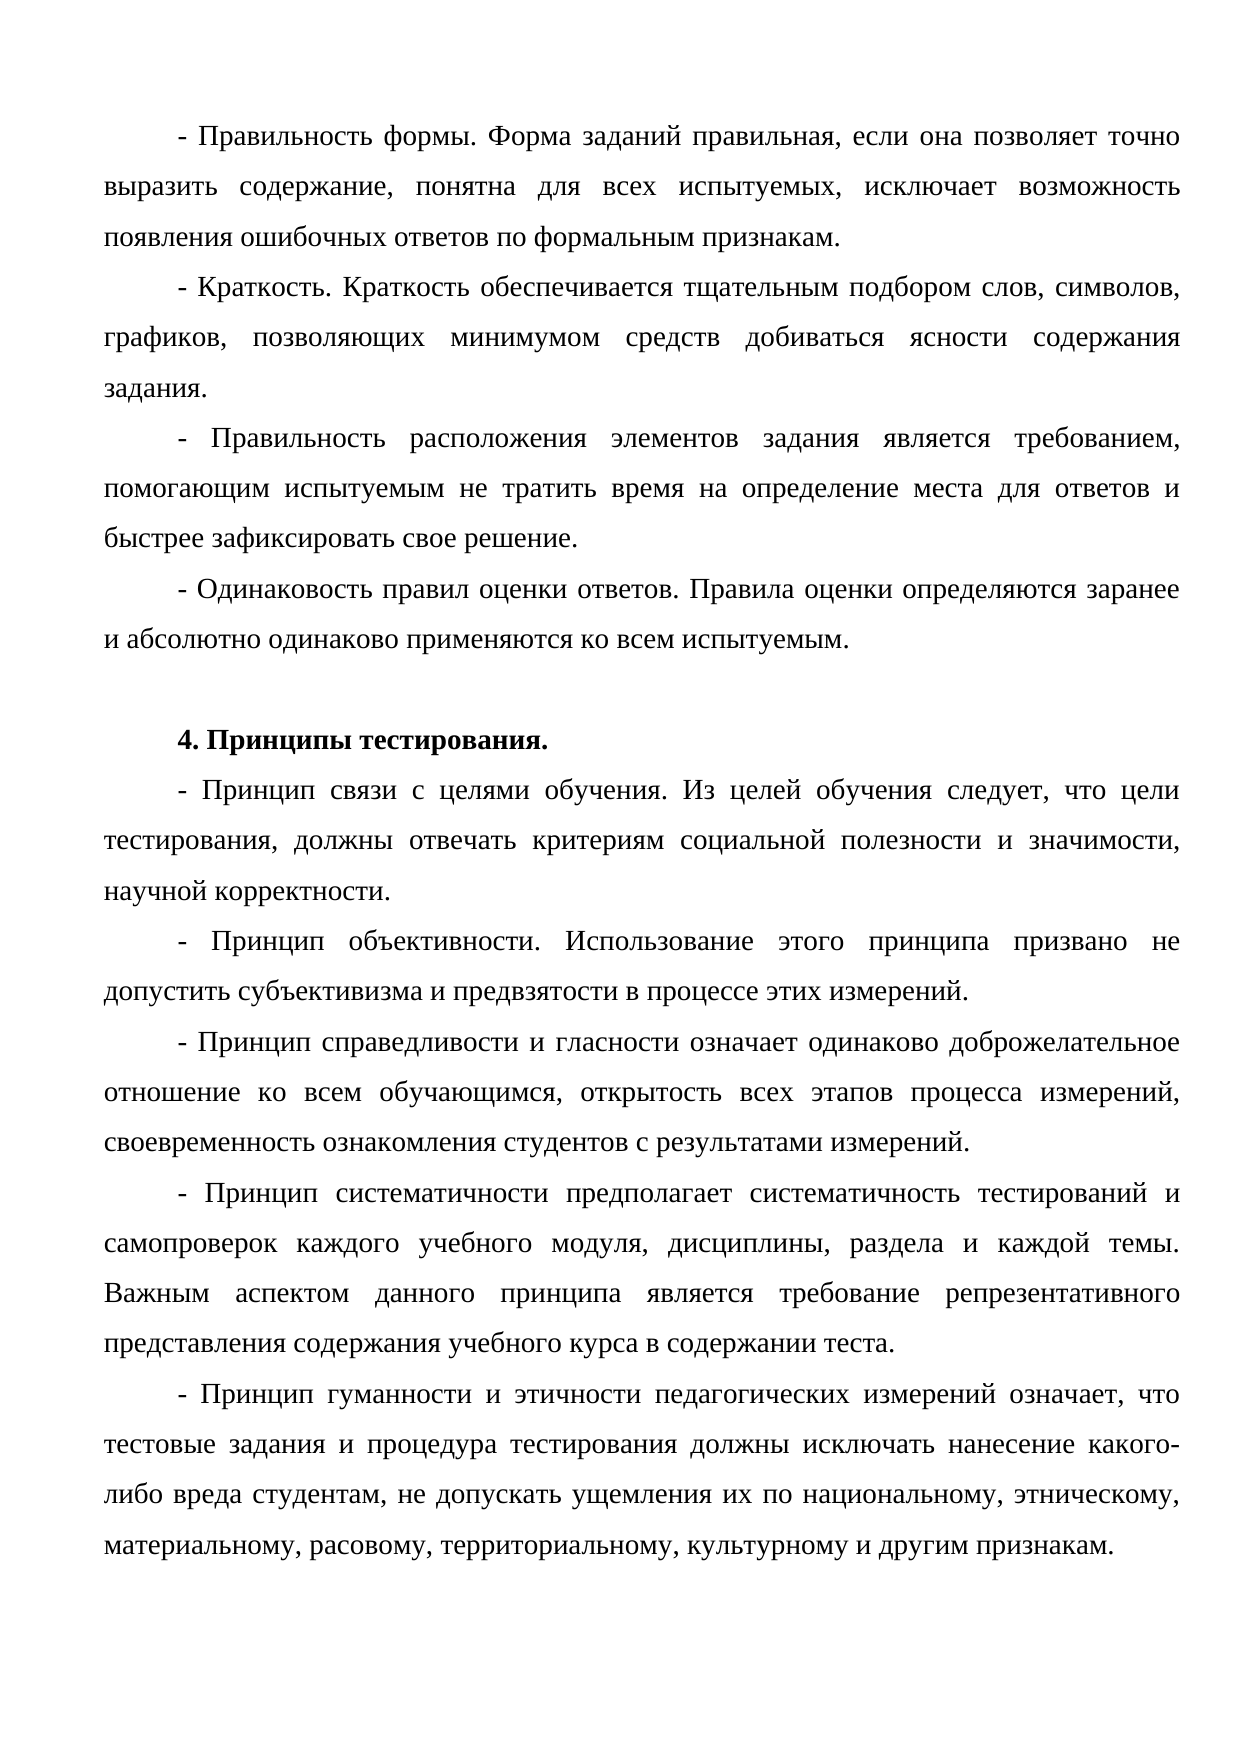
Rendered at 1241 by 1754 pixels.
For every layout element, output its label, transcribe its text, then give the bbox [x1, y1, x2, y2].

text - Правильность расположения элементов задания является требованием, помогающим испытуемым не тратить время на определение места для ответов и быстрее зафиксировать свое решение. [103, 420, 1181, 554]
text 4. Принципы тестирования. [103, 722, 1181, 755]
text - Принцип объективности. Использование этого принципа призвано не допустить субъективизма и предвзятости в процессе этих измерений. [103, 923, 1181, 1007]
text - Принцип справедливости и гласности означает одинаково доброжелательное отношение ко всем обучающимся, открытость всех этапов процесса измерений, своевременность ознакомления студентов с результатами измерений. [103, 1024, 1181, 1158]
text - Одинаковость правил оценки ответов. Правила оценки определяются заранее и абсолютно одинаково применяются ко всем испытуемым. [103, 571, 1181, 655]
text - Правильность формы. Форма заданий правильная, если она позволяет точно выразить содержание, понятна для всех испытуемых, исключает возможность появления ошибочных ответов по формальным признакам. [103, 118, 1181, 252]
text - Принцип связи с целями обучения. Из целей обучения следует, что цели тестирования, должны отвечать критериям социальной полезности и значимости, научной корректности. [103, 772, 1181, 906]
text - Принцип систематичности предполагает систематичность тестирований и самопроверок каждого учебного модуля, дисциплины, раздела и каждой темы. Важным аспектом данного принципа является требование репрезентативного представления содержания учебного курса в содержании теста. [103, 1175, 1181, 1359]
text - Краткость. Краткость обеспечивается тщательным подбором слов, символов, графиков, позволяющих минимумом средств добиваться ясности содержания задания. [103, 269, 1181, 403]
text - Принцип гуманности и этичности педагогических измерений означает, что тестовые задания и процедура тестирования должны исключать нанесение какого-либо вреда студентам, не допускать ущемления их по национальному, этническому, материальному, расовому, территориальному, культурному и другим признакам. [103, 1376, 1181, 1560]
